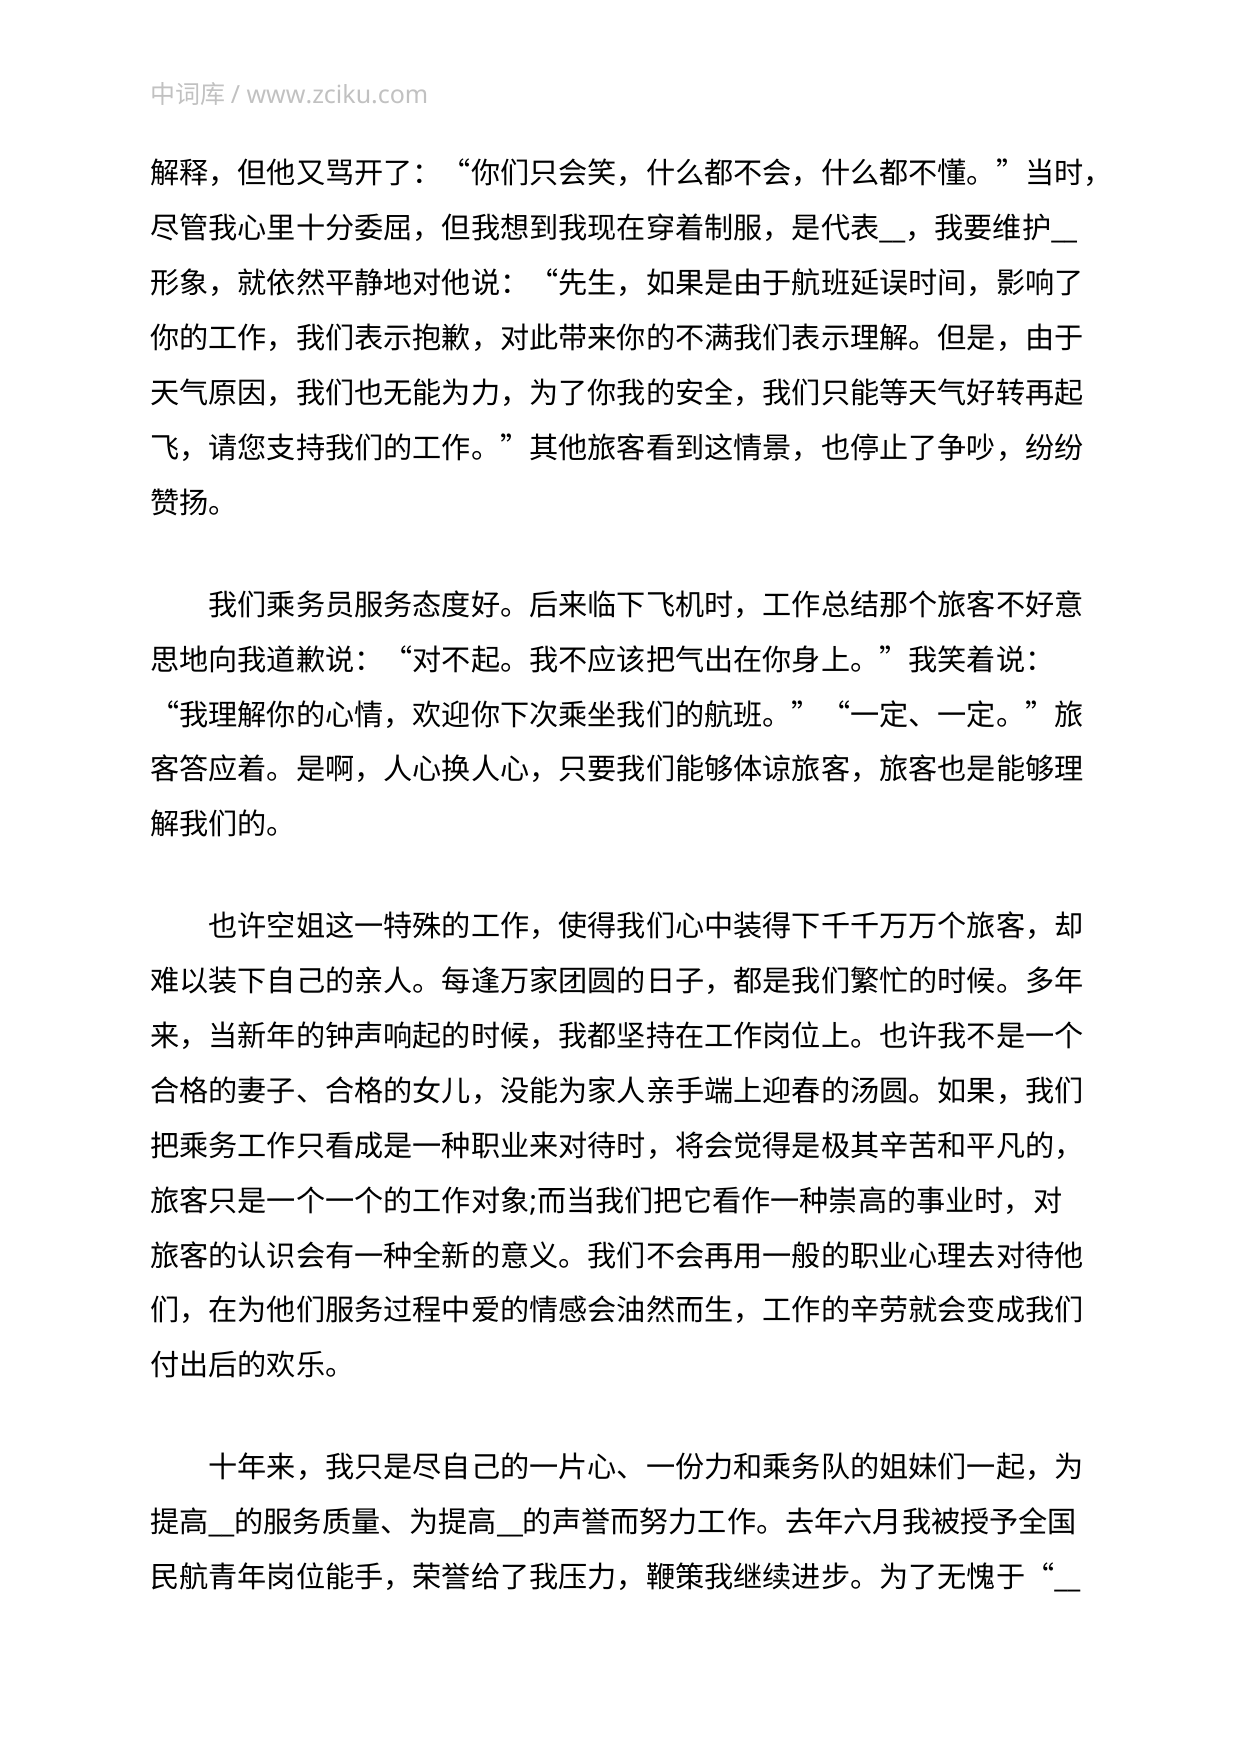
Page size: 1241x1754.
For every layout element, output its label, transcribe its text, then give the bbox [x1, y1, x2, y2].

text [150, 1444, 1090, 1596]
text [150, 150, 1090, 522]
text 也许空姐这一特殊的工作，使得我们心中装得下千千万万个旅客，却难以装下自己的亲人。每逢万家团圆的日子，都是我们繁忙的时候。多年来，当新年的钟声响起的时候，我都坚持在工作岗位上。也许我不是一个合格的妻子、合格的女儿，没能为家人亲手端上迎春的汤圆。如果，我们把乘务工作只看成是一种职业来对待时，将会觉得是极其辛苦和平凡的，旅客只是一个一个的工作对象;而当我们把它看作一种崇高的事业时，对旅客的认识会有一种全新的意义。我们不会再用一般的职业心理去对待他们，在为他们服务过程中爱的情感会油然而生，工作的辛劳就会变成我们付出后的欢乐。 [150, 903, 1090, 1384]
text 我们乘务员服务态度好。后来临下飞机时，工作总结那个旅客不好意思地向我道歉说：“对不起。我不应该把气出在你身上。”我笑着说：“我理解你的心情，欢迎你下次乘坐我们的航班。”“一定、一定。”旅客答应着。是啊，人心换人心，只要我们能够体谅旅客，旅客也是能够理解我们的。 [150, 581, 1090, 843]
